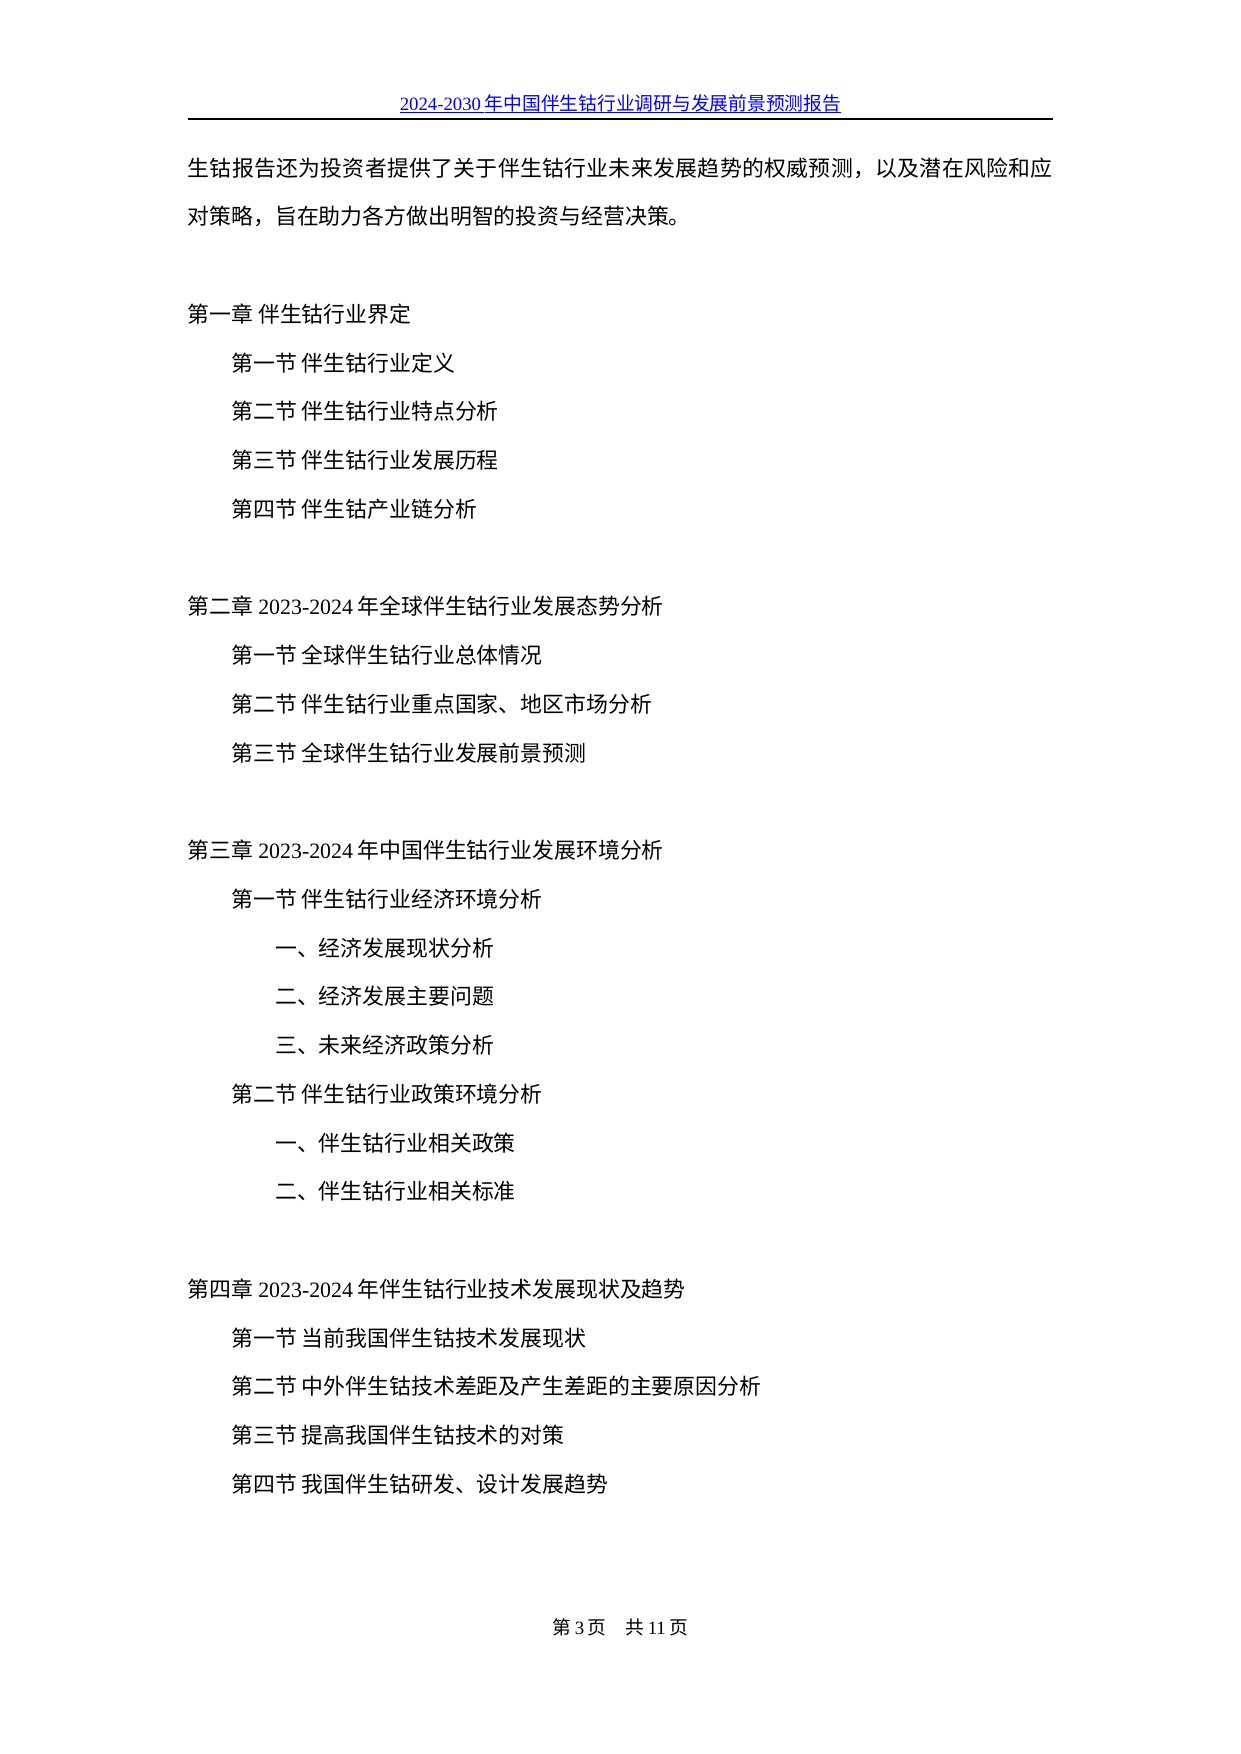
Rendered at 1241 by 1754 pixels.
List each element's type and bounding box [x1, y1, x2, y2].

text [187, 150, 1053, 1499]
